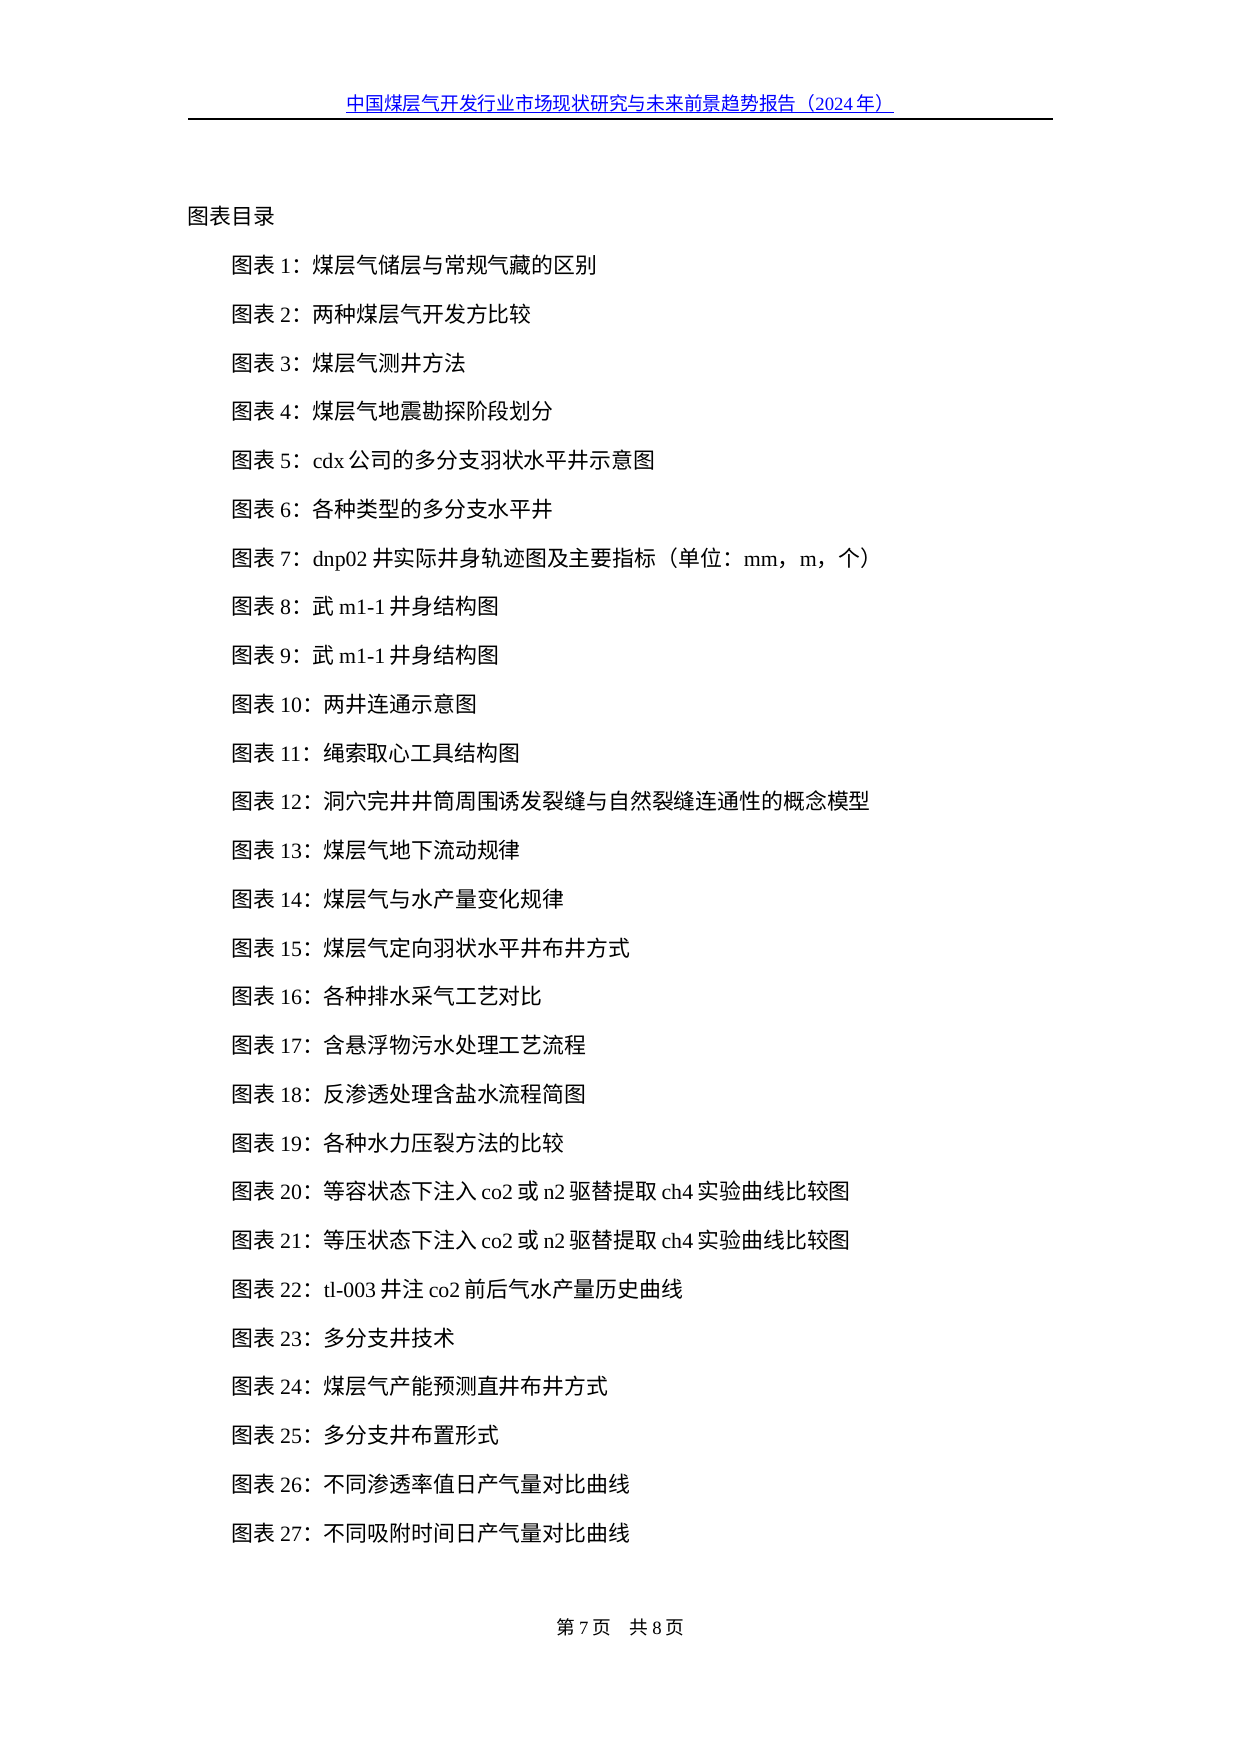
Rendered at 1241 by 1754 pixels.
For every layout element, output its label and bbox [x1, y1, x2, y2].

text [187, 150, 1053, 1548]
